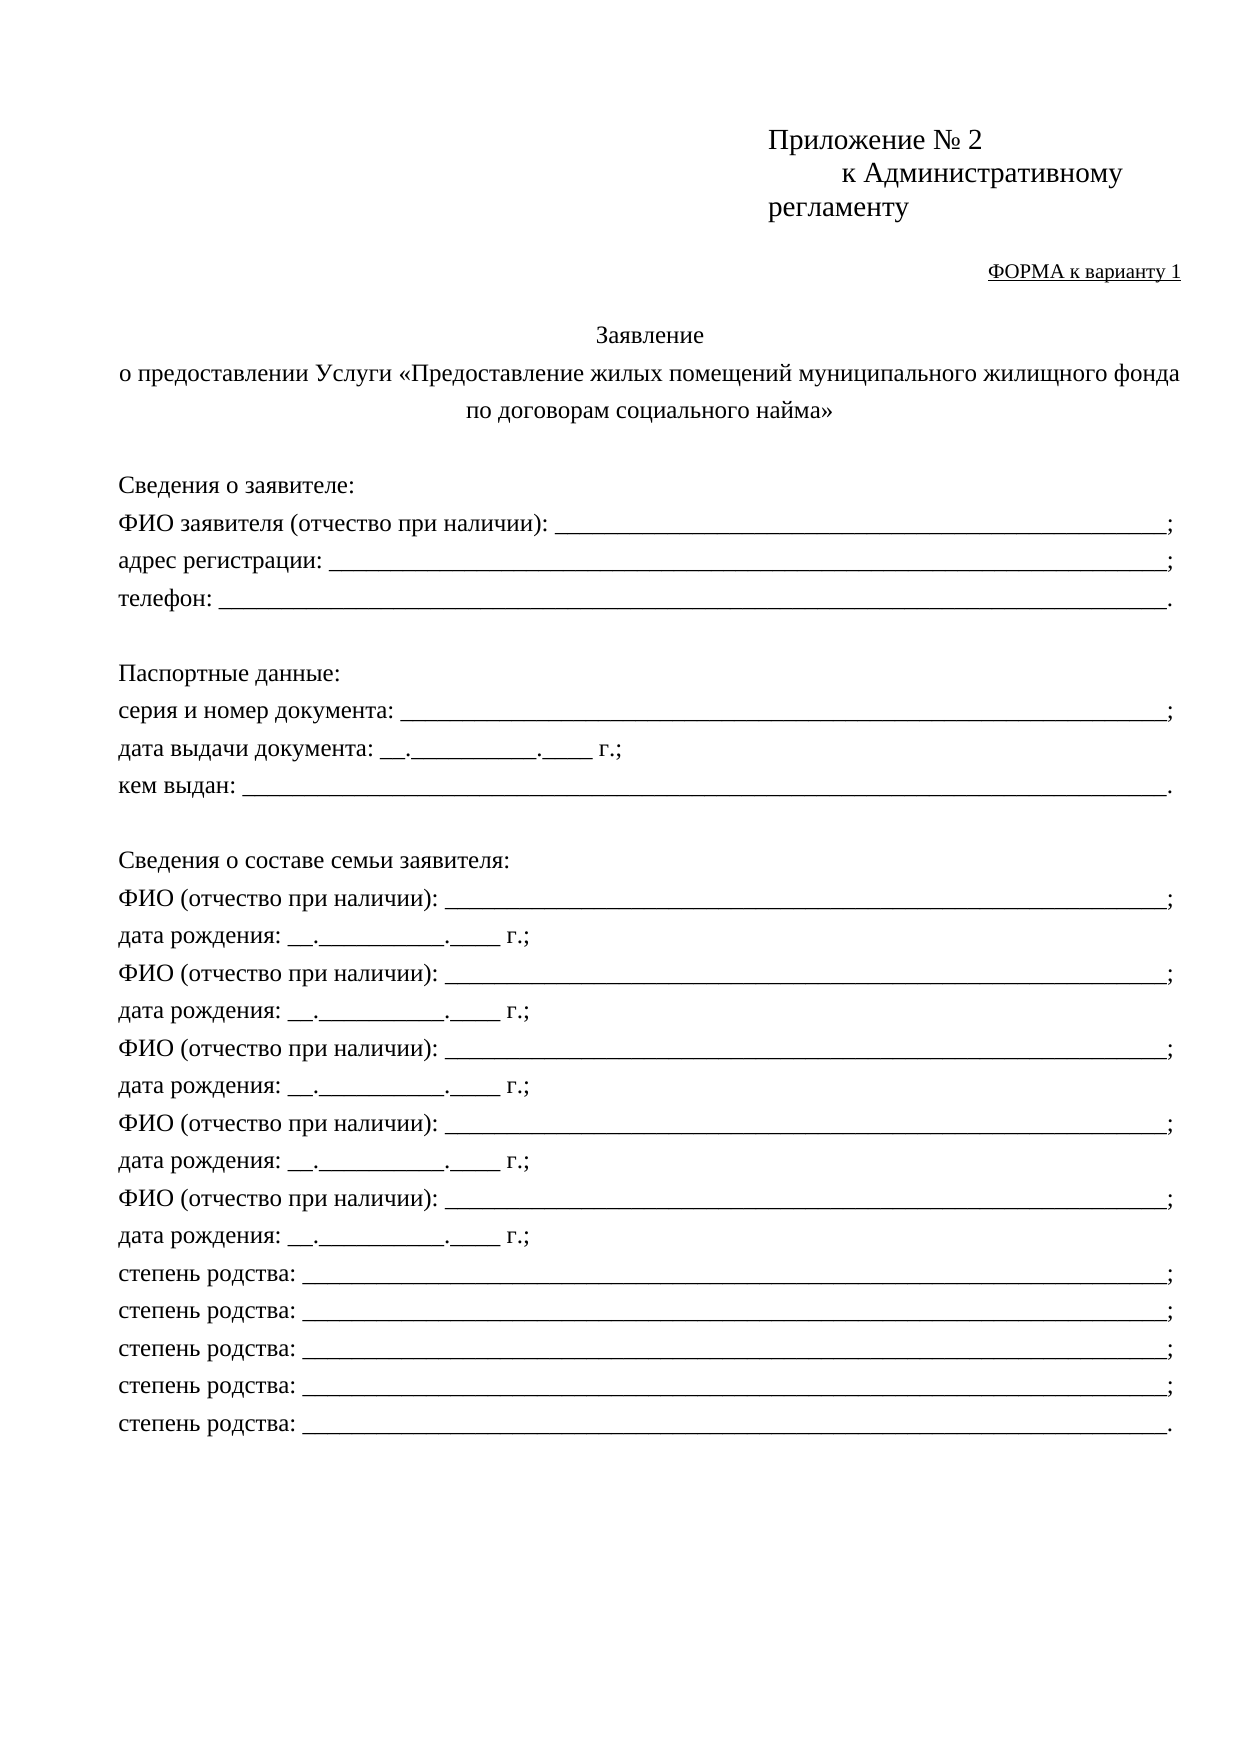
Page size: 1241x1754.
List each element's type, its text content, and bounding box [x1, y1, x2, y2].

text серия и номер документа: ; [118, 688, 1181, 726]
text дата рождения: __.__________.____ г.; [118, 988, 1181, 1026]
text адрес регистрации: ; [118, 538, 1181, 576]
text Приложение № 2 [768, 122, 1181, 156]
text ФИО (отчество при наличии): ; [118, 951, 1181, 988]
text дата выдачи документа: __.__________.____ г.; [118, 726, 1181, 763]
text ФИО заявителя (отчество при наличии): ; [118, 501, 1181, 538]
text степень родства: ; [118, 1363, 1181, 1401]
text дата рождения: __.__________.____ г.; [118, 1138, 1181, 1176]
text ФИО (отчество при наличии): ; [118, 876, 1181, 913]
text кем выдан: . [118, 763, 1181, 801]
text Сведения о заявителе: [118, 463, 1181, 501]
text ФИО (отчество при наличии): ; [118, 1101, 1181, 1138]
text степень родства: ; [118, 1288, 1181, 1326]
text о предоставлении Услуги «Предоставление жилых помещений муниципального жилищного фонда по договорам социального найма» [118, 351, 1181, 426]
text ФОРМА к варианту 1 [193, 259, 1181, 283]
text Заявление [118, 313, 1181, 351]
text ФИО (отчество при наличии): ; [118, 1176, 1181, 1213]
text степень родства: . [118, 1401, 1181, 1438]
text телефон: . [118, 576, 1181, 613]
text дата рождения: __.__________.____ г.; [118, 913, 1181, 951]
text Сведения о составе семьи заявителя: [118, 838, 1181, 876]
text Паспортные данные: [118, 651, 1181, 688]
text степень родства: ; [118, 1251, 1181, 1288]
text степень родства: ; [118, 1326, 1181, 1363]
text дата рождения: __.__________.____ г.; [118, 1213, 1181, 1251]
text ФИО (отчество при наличии): ; [118, 1026, 1181, 1063]
text дата рождения: __.__________.____ г.; [118, 1063, 1181, 1101]
text к Административному регламенту [768, 156, 1181, 223]
